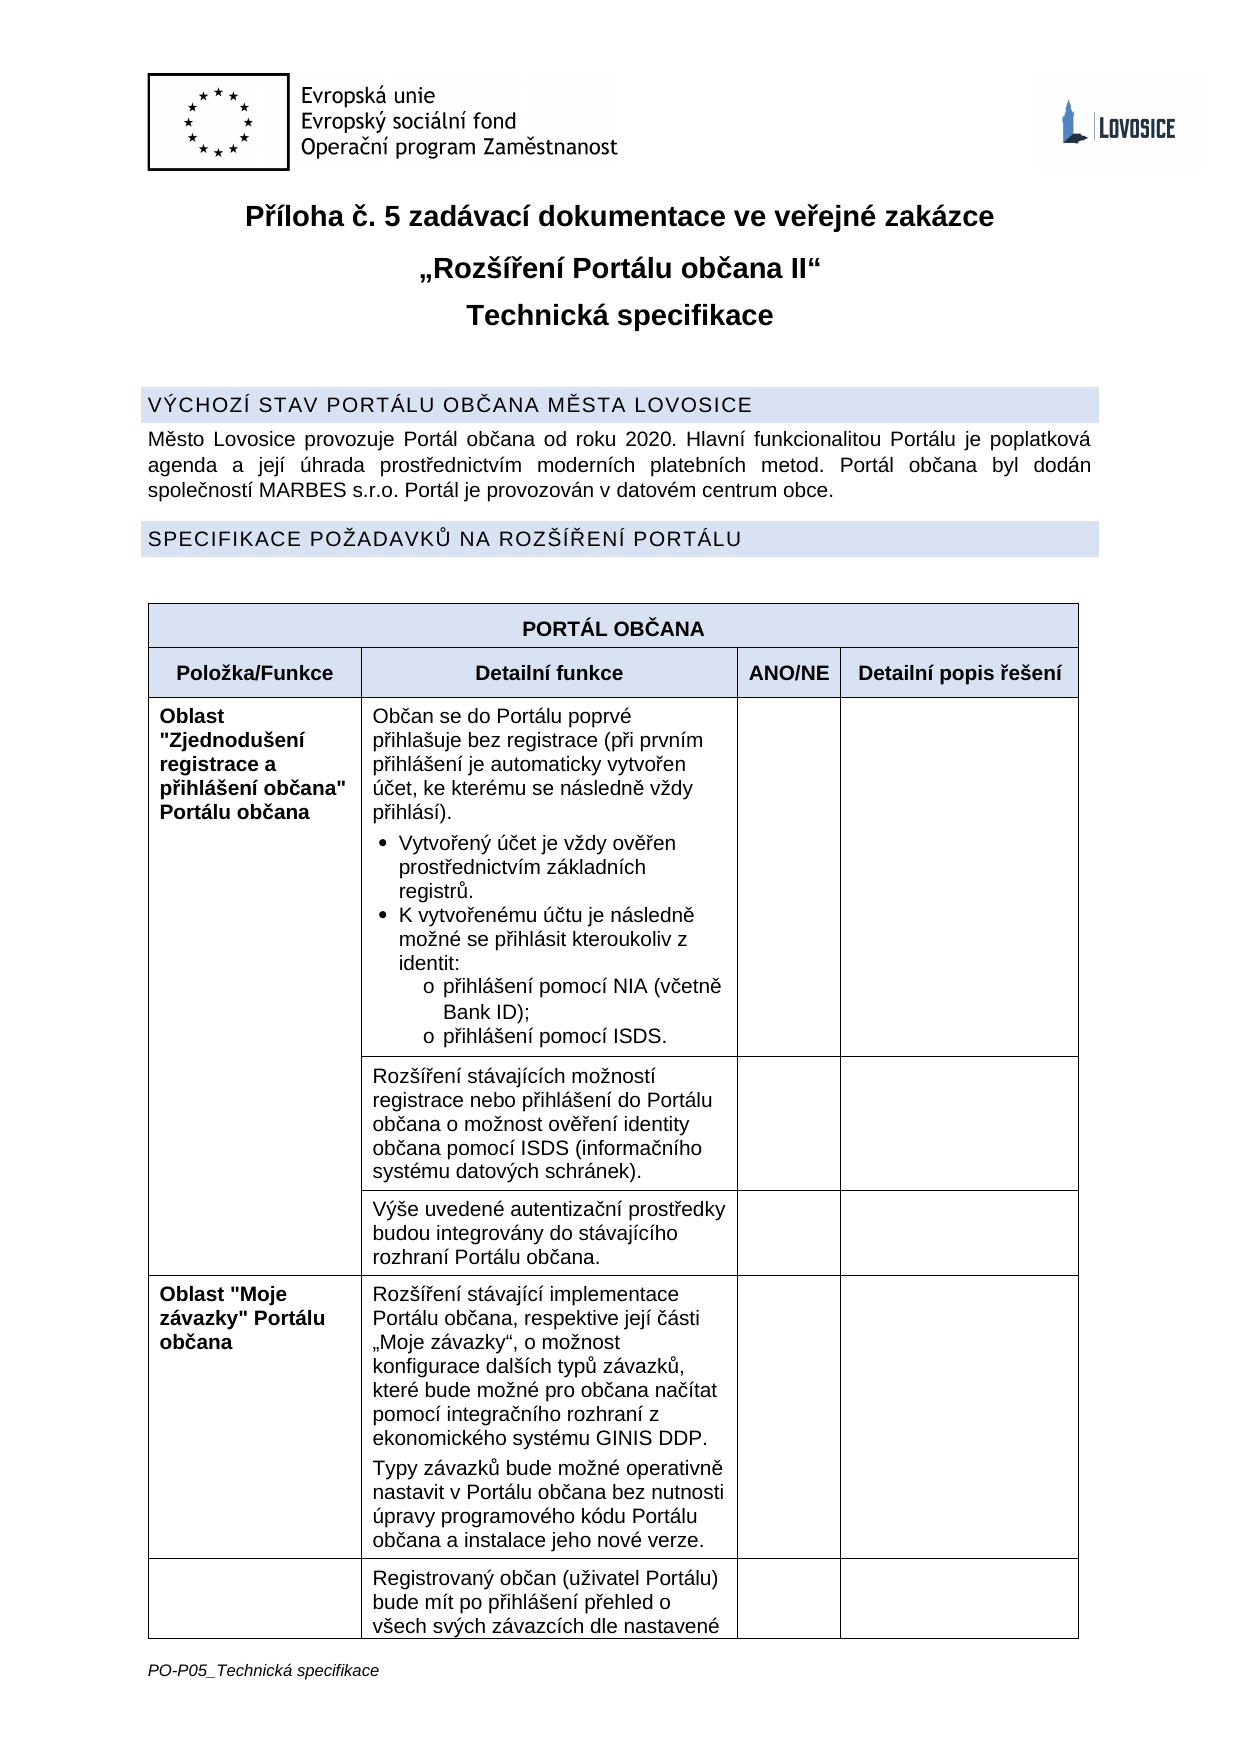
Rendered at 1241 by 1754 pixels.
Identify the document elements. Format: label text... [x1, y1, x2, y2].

table_cell [841, 1559, 1078, 1637]
text Město Lovosice provozuje Portál občana od roku 2020. Hlavní funkcionalitou Portálu je poplatková agenda a její úhrada prostřednictvím moderních platebních metod. Portál občana byl dodán společností MARBES s.r.o. Portál je provozován v datovém centrum obce. [148, 427, 1093, 502]
table_header PORTÁL OBČANA [149, 604, 1078, 647]
table_cell Občan se do Portálu poprvé přihlašuje bez registrace (při prvním přihlášení je automaticky vytvořen účet, ke kterému se následně vždy přihlásí). Vytvořený účet je vždy ověřen prostřednictvím základních registrů. K vytvořenému účtu je následně možné se přihlásit kteroukoliv z identit: přihlášení pomocí NIA (včetně Bank ID); přihlášení pomocí ISDS. [362, 698, 737, 1056]
table_cell [738, 698, 840, 1056]
table_cell [738, 1276, 840, 1558]
table_cell Rozšíření stávající implementace Portálu občana, respektive její části „Moje závazky“, o možnost konfigurace dalších typů závazků, které bude možné pro občana načítat pomocí integračního rozhraní z ekonomického systému GINIS DDP. Typy závazků bude možné operativně nastavit v Portálu občana bez nutnosti úpravy programového kódu Portálu občana a instalace jeho nové verze. [362, 1276, 737, 1558]
table_cell [841, 1057, 1078, 1189]
picture [1033, 73, 1206, 171]
table_cell [841, 1276, 1078, 1558]
table_cell Oblast "Moje závazky" Portálu občana [149, 1276, 361, 1558]
table_cell Výše uvedené autentizační prostředky budou integrovány do stávajícího rozhraní Portálu občana. [362, 1191, 737, 1275]
text Příloha č. 5 zadávací dokumentace ve veřejné zakázce [148, 199, 1093, 232]
table_cell [738, 1057, 840, 1189]
table_cell [149, 1559, 361, 1637]
text Technická specifikace [148, 298, 1093, 331]
table_cell Rozšíření stávajících možností registrace nebo přihlášení do Portálu občana o možnost ověření identity občana pomocí ISDS (informačního systému datových schránek). [362, 1057, 737, 1189]
table_cell [841, 698, 1078, 1056]
table_cell Oblast "Zjednodušení registrace a přihlášení občana" Portálu občana [149, 698, 361, 1275]
table_cell [738, 1559, 840, 1637]
table_cell Položka/Funkce [149, 648, 361, 697]
table_cell ANO/NE [738, 648, 840, 697]
table_cell Detailní funkce [362, 648, 737, 697]
table_cell [738, 1191, 840, 1275]
subtitle Specifikace požadavků na rozšíření Portálu [148, 527, 1093, 551]
table_cell Detailní popis řešení [841, 648, 1078, 697]
title „Rozšíření Portálu občana II“ [148, 252, 1093, 285]
picture [147, 73, 618, 171]
subtitle Výchozí stav Portálu občana města Lovosice [148, 393, 1093, 417]
table_cell [841, 1191, 1078, 1275]
